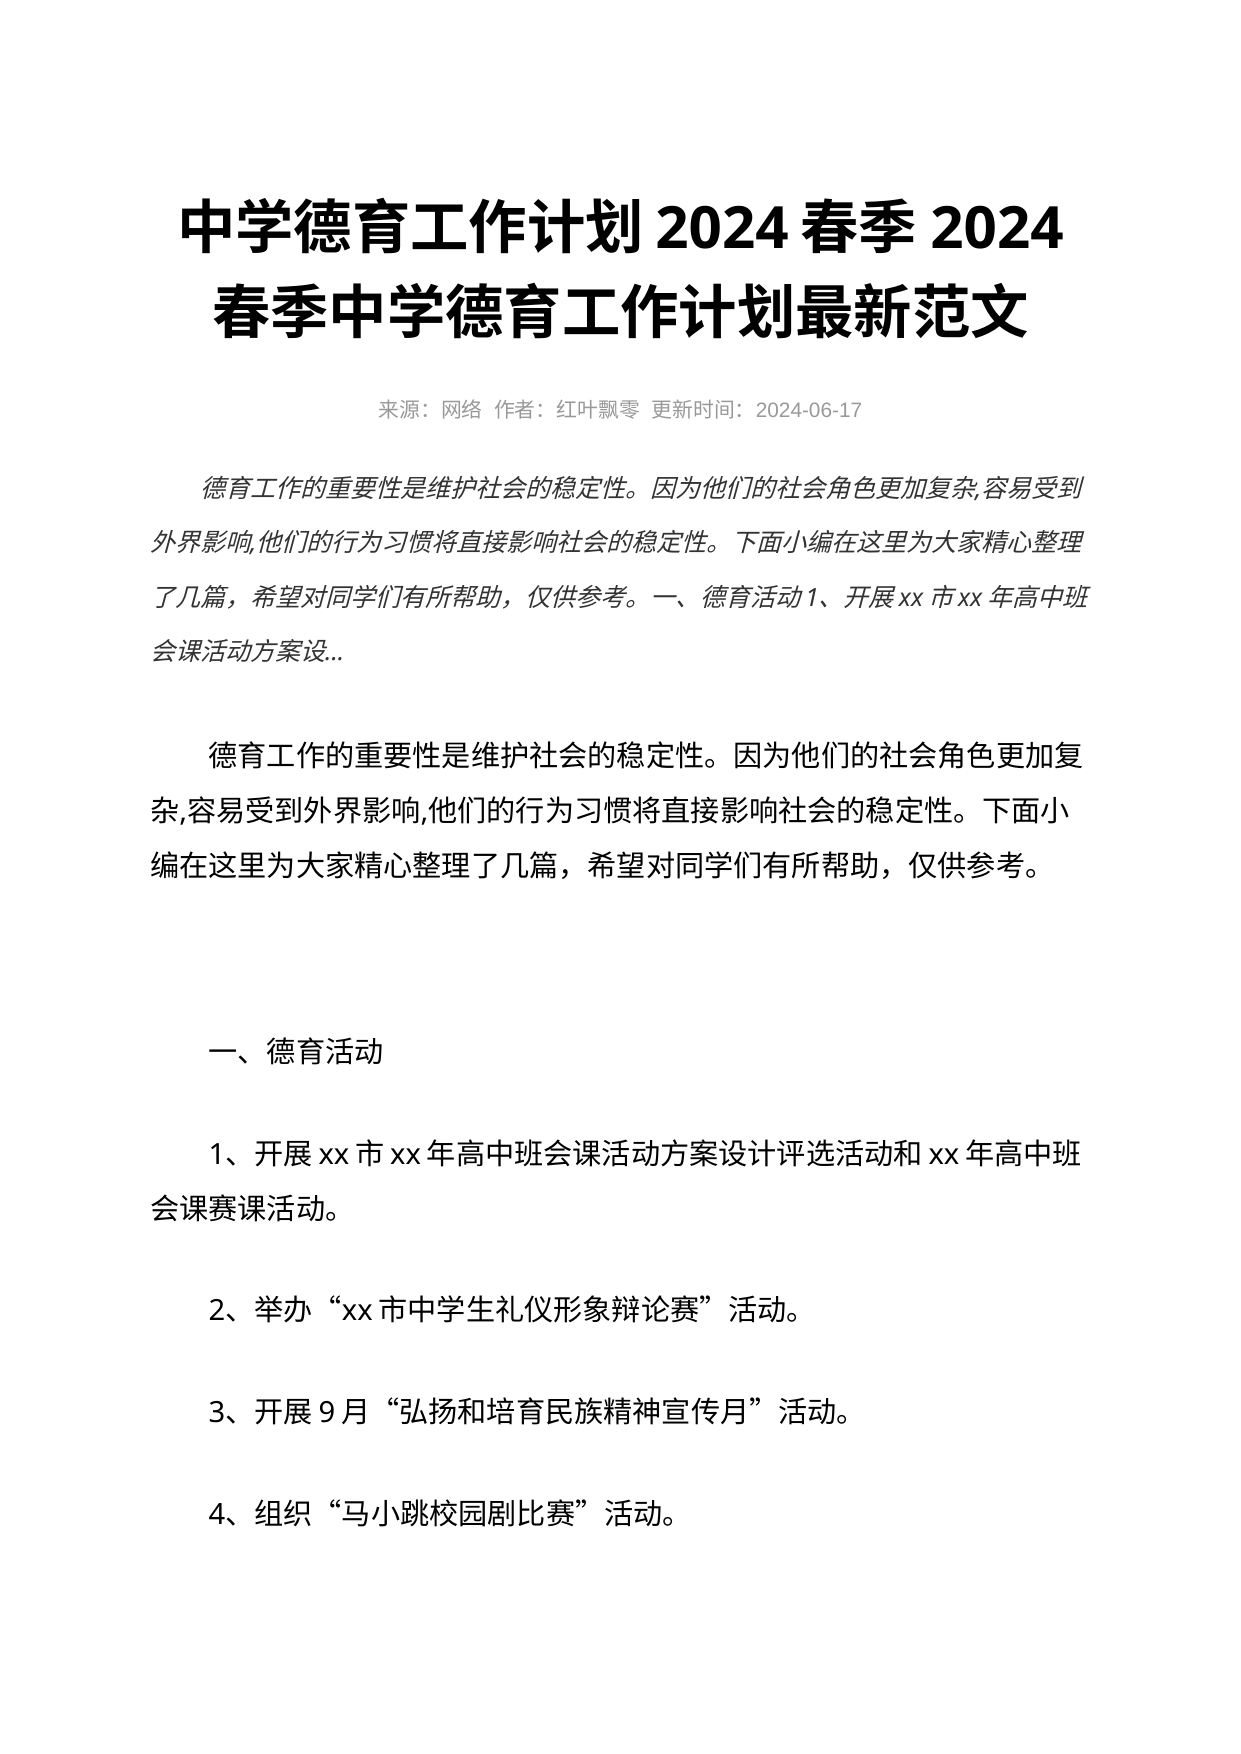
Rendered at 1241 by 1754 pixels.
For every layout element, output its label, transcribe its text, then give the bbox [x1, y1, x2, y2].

text 2、举办“xx市中学生礼仪形象辩论赛”活动。 [150, 1287, 1090, 1329]
text 来源：网络 作者：红叶飘零 更新时间：2024-06-17 [150, 397, 1090, 421]
text 1、开展xx市xx年高中班会课活动方案设计评选活动和xx年高中班会课赛课活动。 [150, 1130, 1090, 1227]
text 4、组织“马小跳校园剧比赛”活动。 [150, 1491, 1090, 1533]
text 一、德育活动 [150, 1028, 1090, 1071]
text 德育工作的重要性是维护社会的稳定性。因为他们的社会角色更加复杂,容易受到外界影响,他们的行为习惯将直接影响社会的稳定性。下面小编在这里为大家精心整理了几篇，希望对同学们有所帮助，仅供参考。 [150, 733, 1090, 885]
subtitle 中学德育工作计划2024春季 2024春季中学德育工作计划最新范文 [150, 181, 1090, 351]
text 德育工作的重要性是维护社会的稳定性。因为他们的社会角色更加复杂,容易受到外界影响,他们的行为习惯将直接影响社会的稳定性。下面小编在这里为大家精心整理了几篇，希望对同学们有所帮助，仅供参考。一、德育活动1、开展xx市xx年高中班会课活动方案设... [150, 468, 1090, 668]
text 3、开展9月“弘扬和培育民族精神宣传月”活动。 [150, 1389, 1090, 1431]
